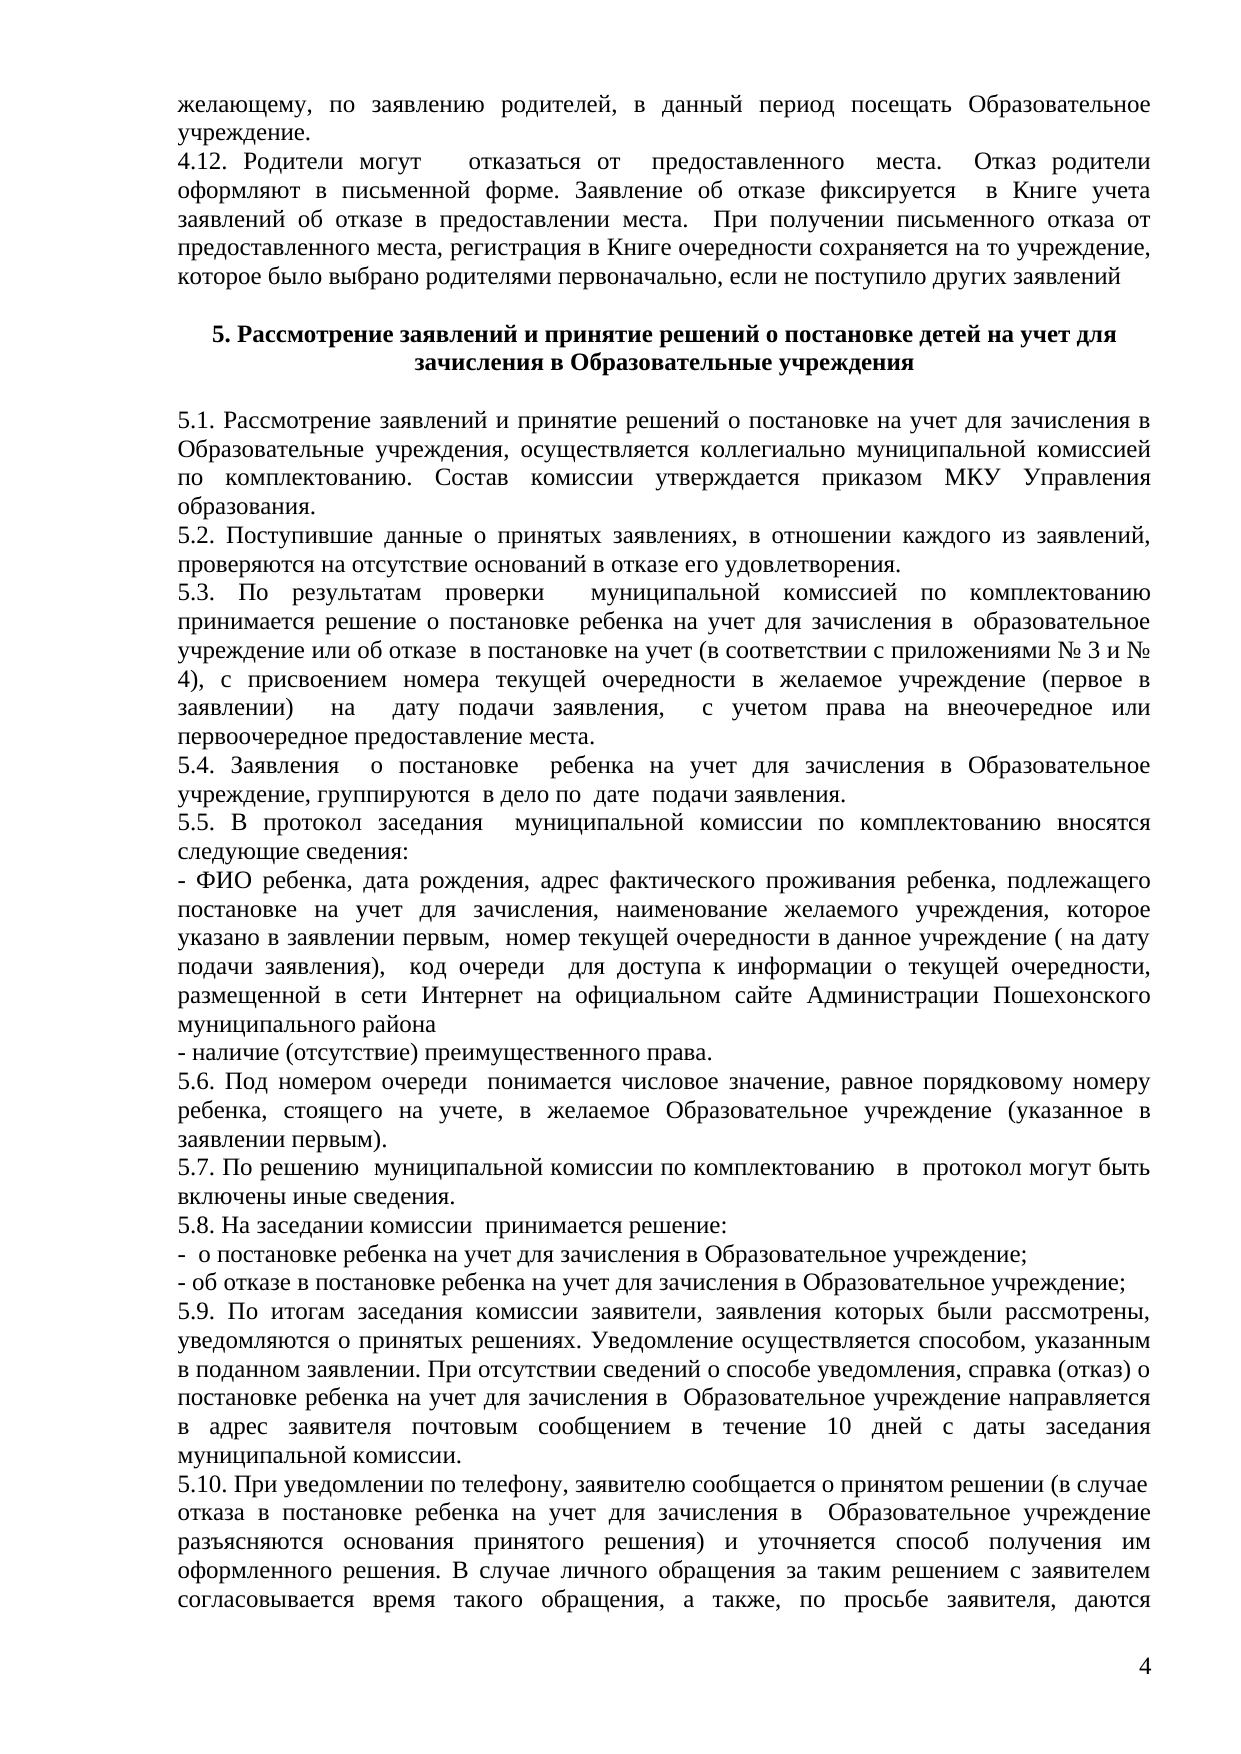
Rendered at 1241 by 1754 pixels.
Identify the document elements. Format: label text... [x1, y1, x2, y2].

text 5.4. Заявления о постановке ребенка на учет для зачисления в Образовательное учреждение, группируются в дело по дате подачи заявления. [177, 750, 1152, 807]
text 5.6. Под номером очереди понимается числовое значение, равное порядковому номеру ребенка, стоящего на учете, в желаемое Образовательное учреждение (указанное в заявлении первым). [177, 1066, 1152, 1152]
text 5.1. Рассмотрение заявлений и принятие решений о постановке на учет для зачисления в Образовательные учреждения, осуществляется коллегиально муниципальной комиссией по комплектованию. Состав комиссии утверждается приказом МКУ Управления образования. [177, 405, 1152, 520]
text - наличие (отсутствие) преимущественного права. [177, 1037, 1152, 1066]
text - ФИО ребенка, дата рождения, адрес фактического проживания ребенка, подлежащего постановке на учет для зачисления, наименование желаемого учреждения, которое указано в заявлении первым, номер текущей очередности в данное учреждение ( на дату подачи заявления), код очереди для доступа к информации о текущей очередности, размещенной в сети Интернет на официальном сайте Администрации Пошехонского муниципального района [177, 865, 1152, 1037]
text 5.9. По итогам заседания комиссии заявители, заявления которых были рассмотрены, уведомляются о принятых решениях. Уведомление осуществляется способом, указанным в поданном заявлении. При отсутствии сведений о способе уведомления, справка (отказ) о постановке ребенка на учет для зачисления в Образовательное учреждение направляется в адрес заявителя почтовым сообщением в течение 10 дней с даты заседания муниципальной комиссии. [177, 1296, 1152, 1469]
text 4.12. Родители могут отказаться от предоставленного места. Отказ родители оформляют в письменной форме. Заявление об отказе фиксируется в Книге учета заявлений об отказе в предоставлении места. При получении письменного отказа от предоставленного места, регистрация в Книге очередности сохраняется на то учреждение, которое было выбрано родителями первоначально, если не поступило других заявлений [177, 146, 1152, 290]
text зачисления в Образовательные учреждения [177, 347, 1152, 376]
text - об отказе в постановке ребенка на учет для зачисления в Образовательное учреждение; [177, 1267, 1152, 1296]
text 5.3. По результатам проверки муниципальной комиссией по комплектованию принимается решение о постановке ребенка на учет для зачисления в образовательное учреждение или об отказе в постановке на учет (в соответствии с приложениями № 3 и № 4), с присвоением номера текущей очередности в желаемое учреждение (первое в заявлении) на дату подачи заявления, с учетом права на внеочередное или первоочередное предоставление места. [177, 577, 1152, 750]
text 5.8. На заседании комиссии принимается решение: [177, 1210, 1152, 1239]
text 5.5. В протокол заседания муниципальной комиссии по комплектованию вносятся следующие сведения: [177, 807, 1152, 865]
text 5.2. Поступившие данные о принятых заявлениях, в отношении каждого из заявлений, проверяются на отсутствие оснований в отказе его удовлетворения. [177, 520, 1152, 577]
text 5.10. При уведомлении по телефону, заявителю сообщается о принятом решении (в случае [177, 1469, 1152, 1497]
text - о постановке ребенка на учет для зачисления в Образовательное учреждение; [177, 1239, 1152, 1267]
text 5. Рассмотрение заявлений и принятие решений о постановке детей на учет для [177, 319, 1152, 347]
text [177, 89, 1152, 146]
text 5.7. По решению муниципальной комиссии по комплектованию в протокол могут быть включены иные сведения. [177, 1152, 1152, 1210]
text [177, 1497, 1152, 1612]
